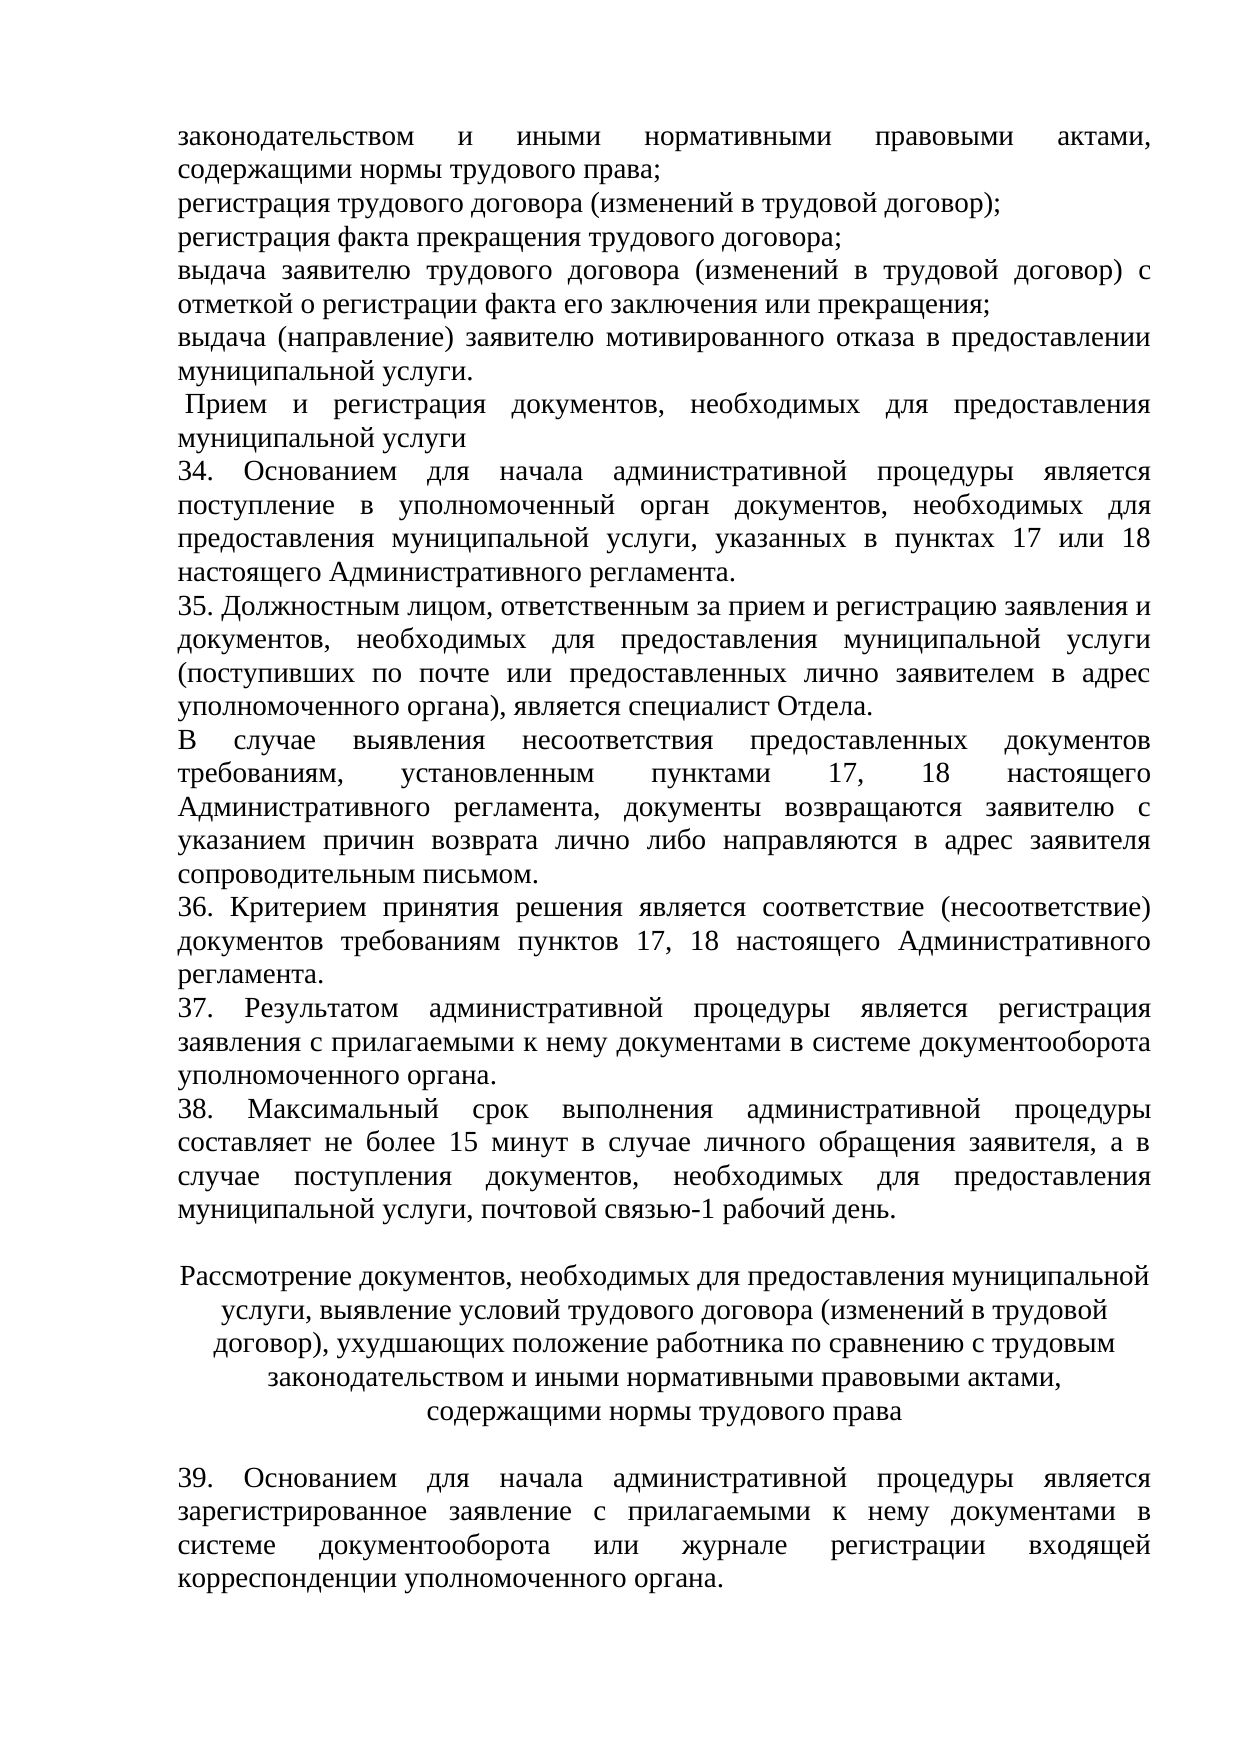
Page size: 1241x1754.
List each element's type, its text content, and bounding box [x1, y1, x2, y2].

text 34. Основанием для начала административной процедуры является поступление в уполномоченный орган документов, необходимых для предоставления муниципальной услуги, указанных в пунктах 17 или 18 настоящего Административного регламента. [177, 453, 1152, 588]
text выдача заявителю трудового договора (изменений в трудовой договор) с отметкой о регистрации факта его заключения или прекращения; [177, 252, 1152, 319]
text 39. Основанием для начала административной процедуры является зарегистрированное заявление с прилагаемыми к нему документами в системе документооборота или журнале регистрации входящей корреспонденции уполномоченного органа. [177, 1460, 1152, 1594]
text 37. Результатом административной процедуры является регистрация заявления с прилагаемыми к нему документами в системе документооборота уполномоченного органа. [177, 990, 1152, 1091]
text Прием и регистрация документов, необходимых для предоставления муниципальной услуги [177, 386, 1152, 453]
text В случае выявления несоответствия предоставленных документов требованиям, установленным пунктами 17, 18 настоящего Административного регламента, документы возвращаются заявителю с указанием причин возврата лично либо направляются в адрес заявителя сопроводительным письмом. [177, 722, 1152, 889]
text выдача (направление) заявителю мотивированного отказа в предоставлении муниципальной услуги. [177, 319, 1152, 386]
text регистрация факта прекращения трудового договора; [177, 219, 1152, 252]
text Рассмотрение документов, необходимых для предоставления муниципальной услуги, выявление условий трудового договора (изменений в трудовой договор), ухудшающих положение работника по сравнению с трудовым законодательством и иными нормативными правовыми актами, содержащими нормы трудового права [177, 1258, 1152, 1426]
text 36. Критерием принятия решения является соответствие (несоответствие) документов требованиям пунктов 17, 18 настоящего Административного регламента. [177, 889, 1152, 990]
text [177, 118, 1152, 185]
text 38. Максимальный срок выполнения административной процедуры составляет не более 15 минут в случае личного обращения заявителя, а в случае поступления документов, необходимых для предоставления муниципальной услуги, почтовой связью-1 рабочий день. [177, 1091, 1152, 1225]
text регистрация трудового договора (изменений в трудовой договор); [177, 185, 1152, 219]
text 35. Должностным лицом, ответственным за прием и регистрацию заявления и документов, необходимых для предоставления муниципальной услуги (поступивших по почте или предоставленных лично заявителем в адрес уполномоченного органа), является специалист Отдела. [177, 588, 1152, 722]
